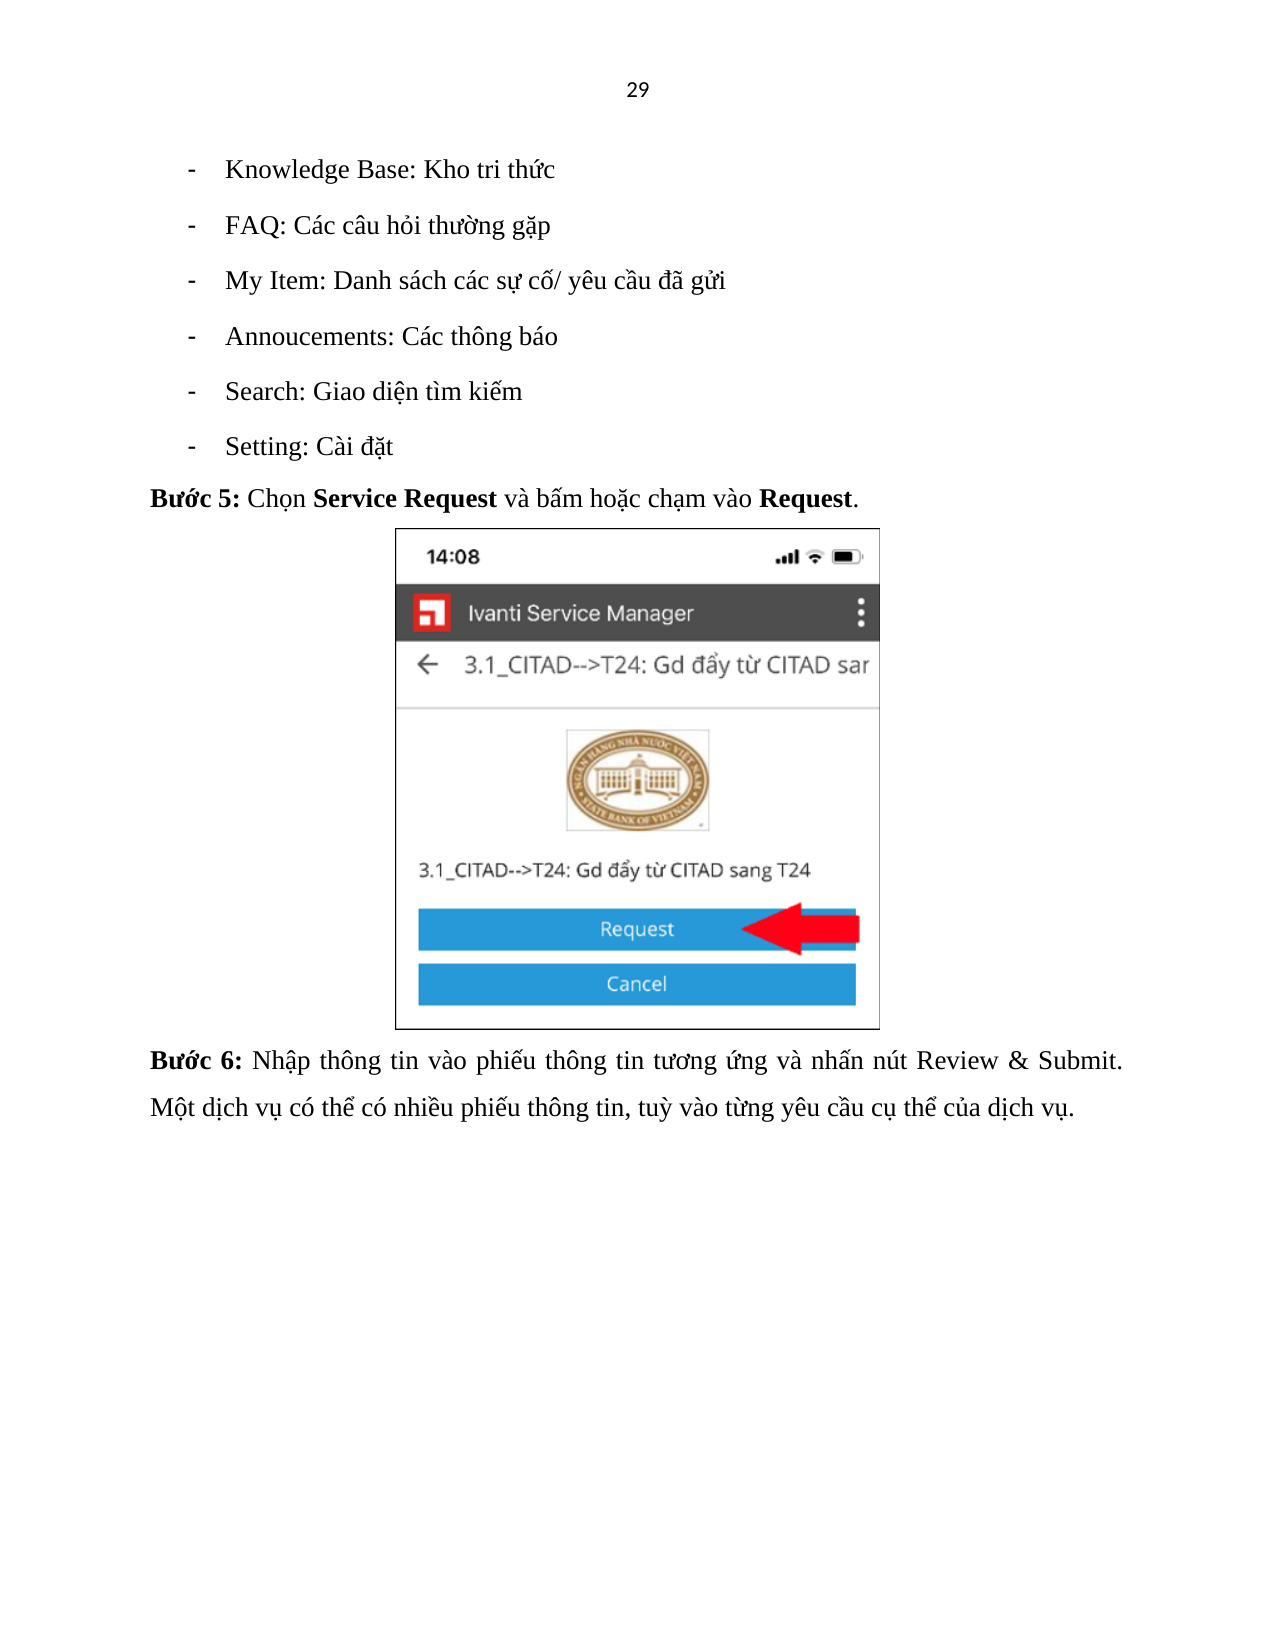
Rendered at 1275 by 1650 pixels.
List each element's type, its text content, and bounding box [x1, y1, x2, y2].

list Annoucements: Các thông báo [187, 316, 1125, 353]
picture [395, 528, 880, 1030]
text Bước 5: Chọn Service Request và bấm hoặc chạm vào Request. [150, 482, 1125, 513]
list My Item: Danh sách các sự cố/ yêu cầu đã gửi [187, 261, 1125, 297]
list Knowledge Base: Kho tri thức [187, 150, 1125, 187]
text Bước 6: Nhập thông tin vào phiếu thông tin tương ứng và nhấn nút Review & Submit. Một dịch vụ có thể có nhiều phiếu thông tin, tuỳ vào từng yêu cầu cụ thể của dịch vụ. [150, 1044, 1125, 1122]
list Setting: Cài đặt [187, 427, 1125, 463]
list FAQ: Các câu hỏi thường gặp [187, 205, 1125, 242]
list Search: Giao diện tìm kiếm [187, 371, 1125, 408]
